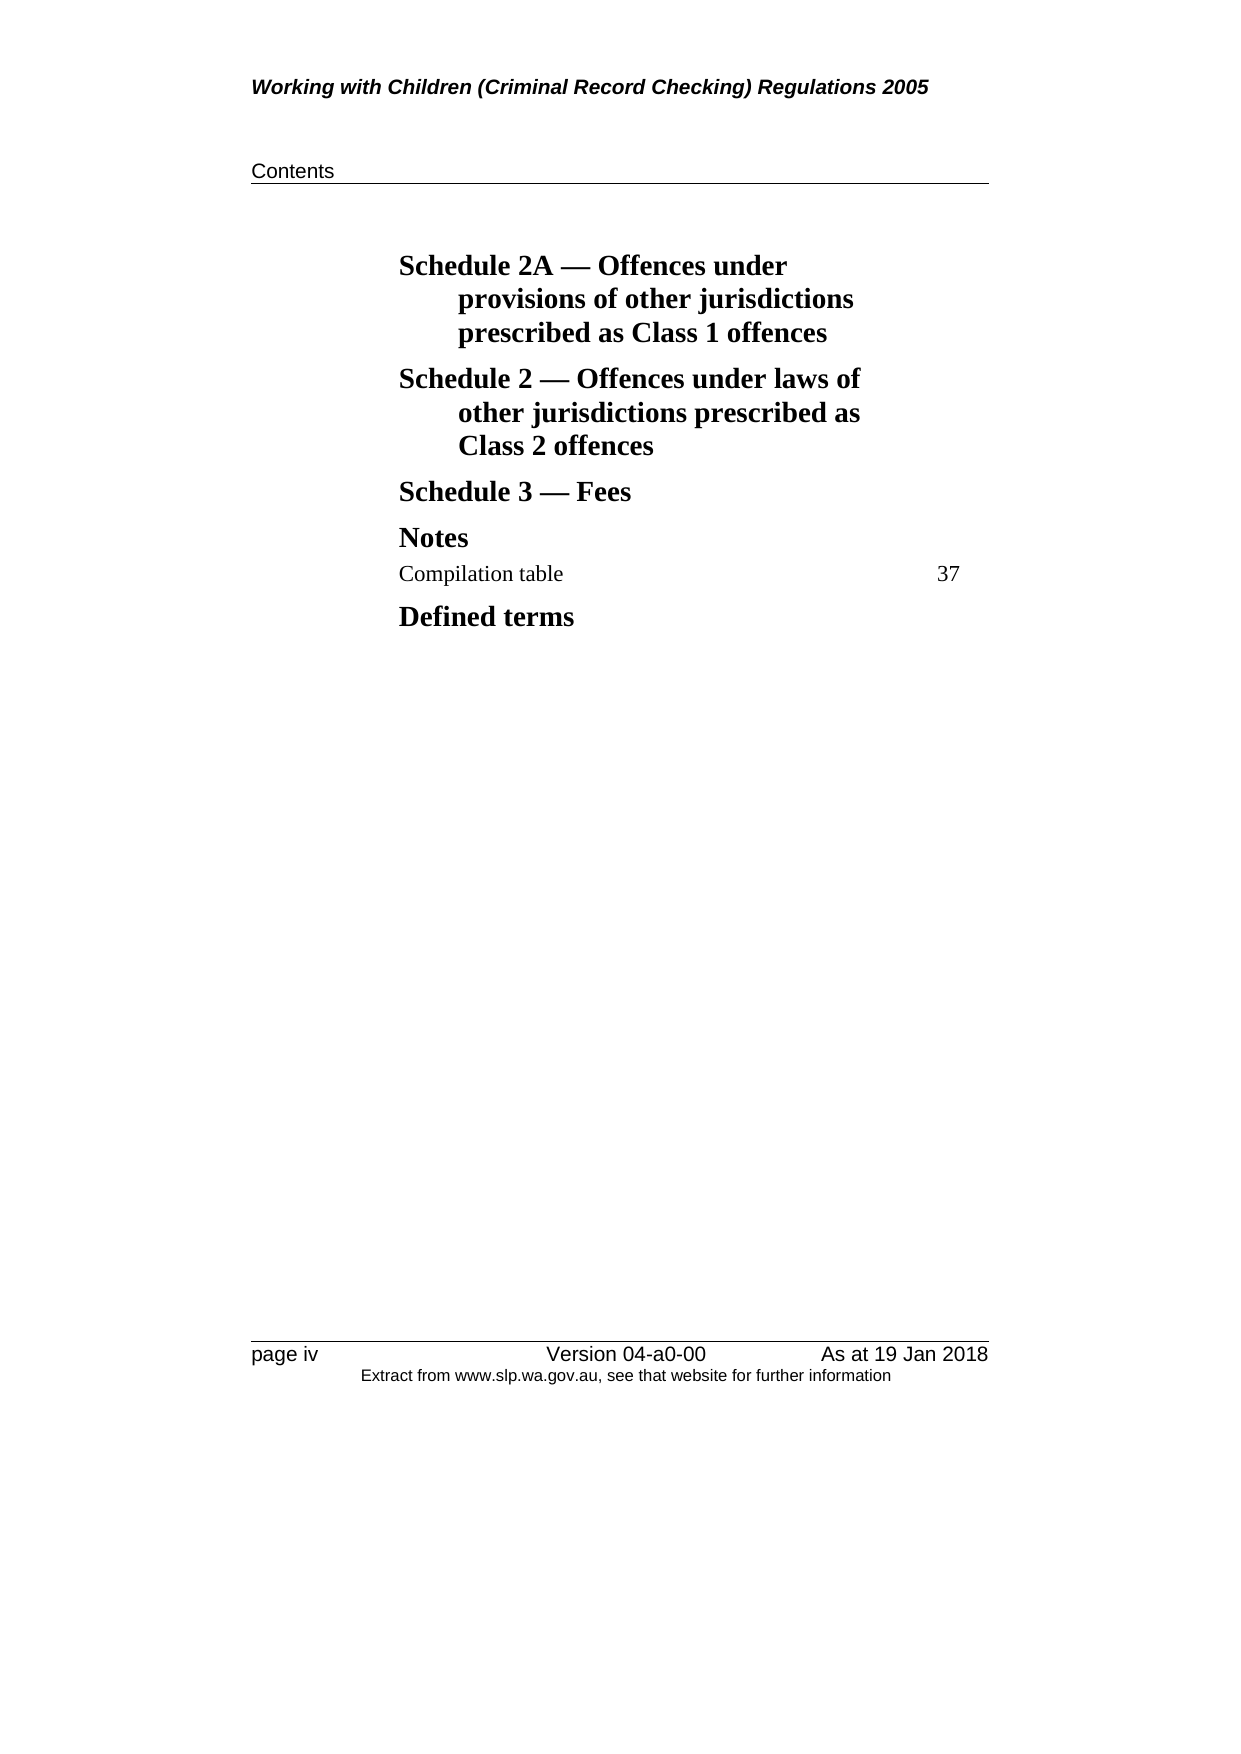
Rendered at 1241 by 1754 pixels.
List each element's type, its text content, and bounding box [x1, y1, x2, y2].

text Schedule 2A — Offences under provisions of other jurisdictions prescribed as Class 1 offences [399, 248, 871, 349]
text Schedule 2 — Offences under laws of other jurisdictions prescribed as Class 2 offences [399, 361, 871, 462]
text Schedule 3 — Fees [399, 474, 871, 508]
text Defined terms [399, 599, 871, 632]
text Compilation table 37 [310, 560, 871, 586]
text Notes [399, 520, 871, 554]
